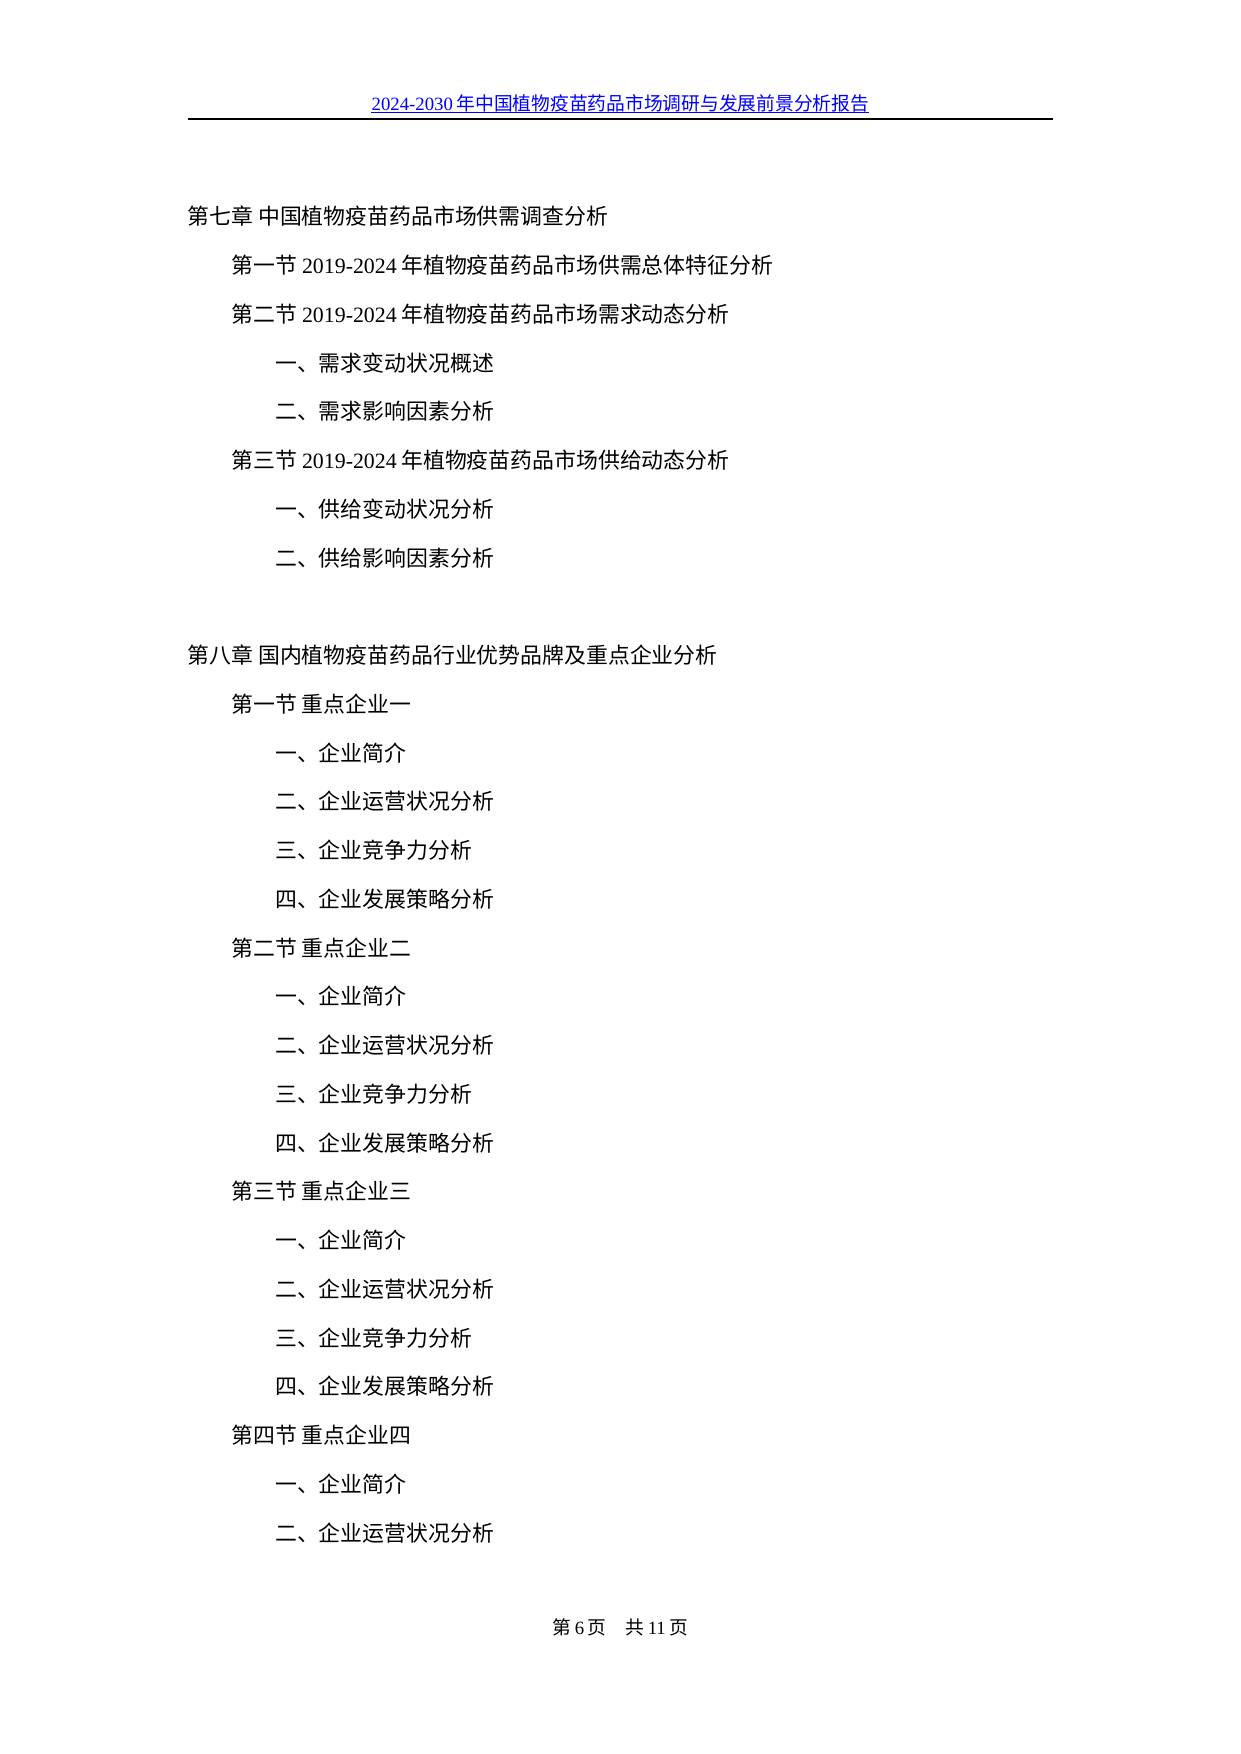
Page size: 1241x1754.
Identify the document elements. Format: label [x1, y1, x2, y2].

text [187, 150, 1053, 1548]
